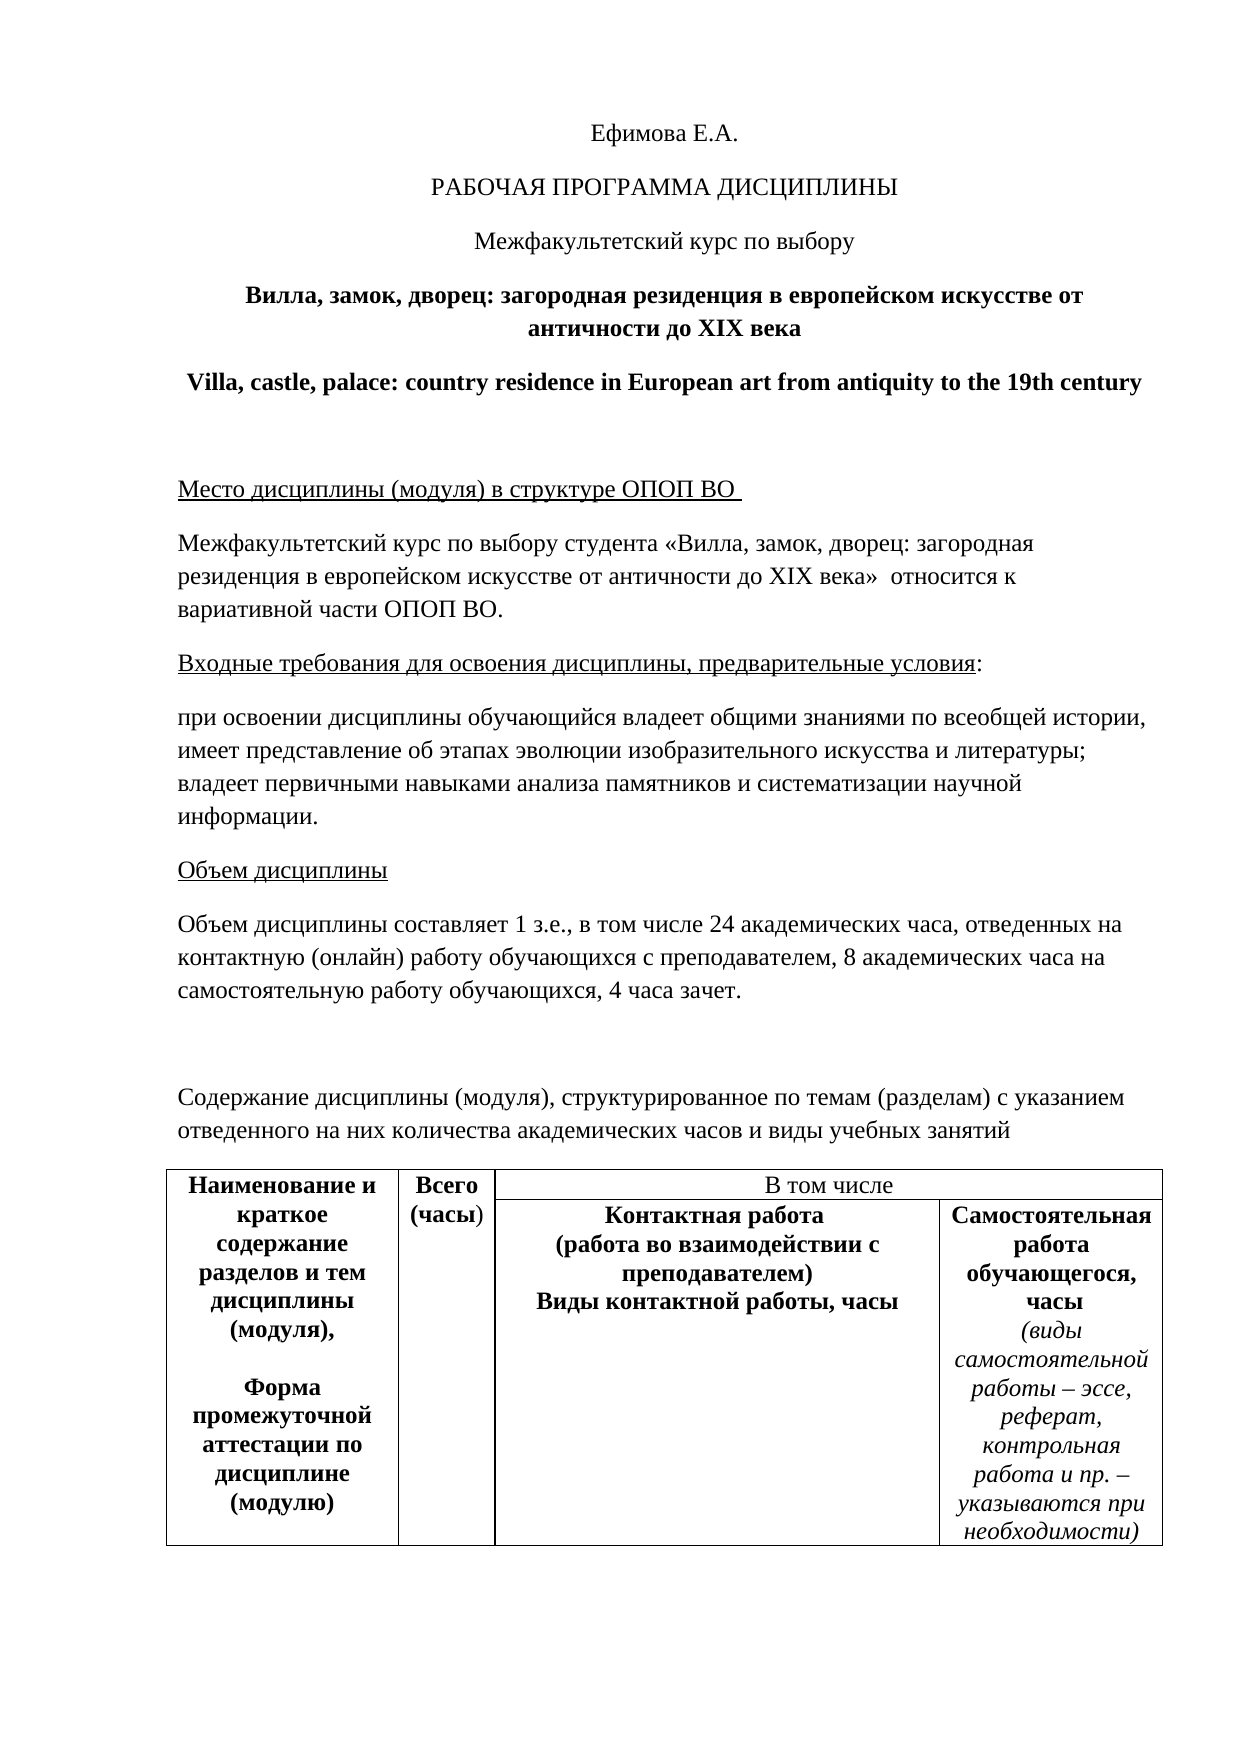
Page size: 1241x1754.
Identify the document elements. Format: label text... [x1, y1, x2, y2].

text Объем дисциплины составляет 1 з.е., в том числе 24 академических часа, отведенных на контактную (онлайн) работу обучающихся с преподавателем, 8 академических часа на самостоятельную работу обучающихся, 4 часа зачет. [177, 909, 1152, 1003]
text Содержание дисциплины (модуля), структурированное по темам (разделам) с указанием отведенного на них количества академических часов и виды учебных занятий [177, 1082, 1152, 1144]
table_header Наименование и краткое содержание разделов и тем дисциплины (модуля), Форма промежуточной аттестации по дисциплине (модулю) [167, 1170, 398, 1545]
text Вилла, замок, дворец: загородная резиденция в европейском искусстве от античности до XIX века [177, 280, 1152, 341]
text Межфакультетский курс по выбору [177, 226, 1152, 254]
text Объем дисциплины [177, 855, 1152, 883]
text РАБОЧАЯ ПРОГРАММА ДИСЦИПЛИНЫ [177, 172, 1152, 201]
text Межфакультетский курс по выбору студента «Вилла, замок, дворец: загородная резиденция в европейском искусстве от античности до XIX века» относится к вариативной части ОПОП ВО. [177, 528, 1152, 623]
text Ефимова Е.А. [177, 118, 1152, 147]
text Villa, castle, palace: country residence in European art from antiquity to the 19th century [177, 367, 1152, 395]
text Место дисциплины (модуля) в структуре ОПОП ВО [177, 474, 1152, 503]
text при освоении дисциплины обучающийся владеет общими знаниями по всеобщей истории, имеет представление об этапах эволюции изобразительного искусства и литературы; владеет первичными навыками анализа памятников и систематизации научной информации. [177, 702, 1152, 830]
text Входные требования для освоения дисциплины, предварительные условия: [177, 648, 1152, 677]
table_header Всего (часы) [399, 1170, 494, 1545]
table_cell Контактная работа (работа во взаимодействии с преподавателем) Виды контактной работы, часы [496, 1200, 939, 1545]
table_cell Самостоятельная работа обучающегося, часы (виды самостоятельной работы – эссе, реферат, контрольная работа и пр. – указываются при необходимости) [940, 1200, 1162, 1545]
table_header В том числе [496, 1170, 1162, 1199]
